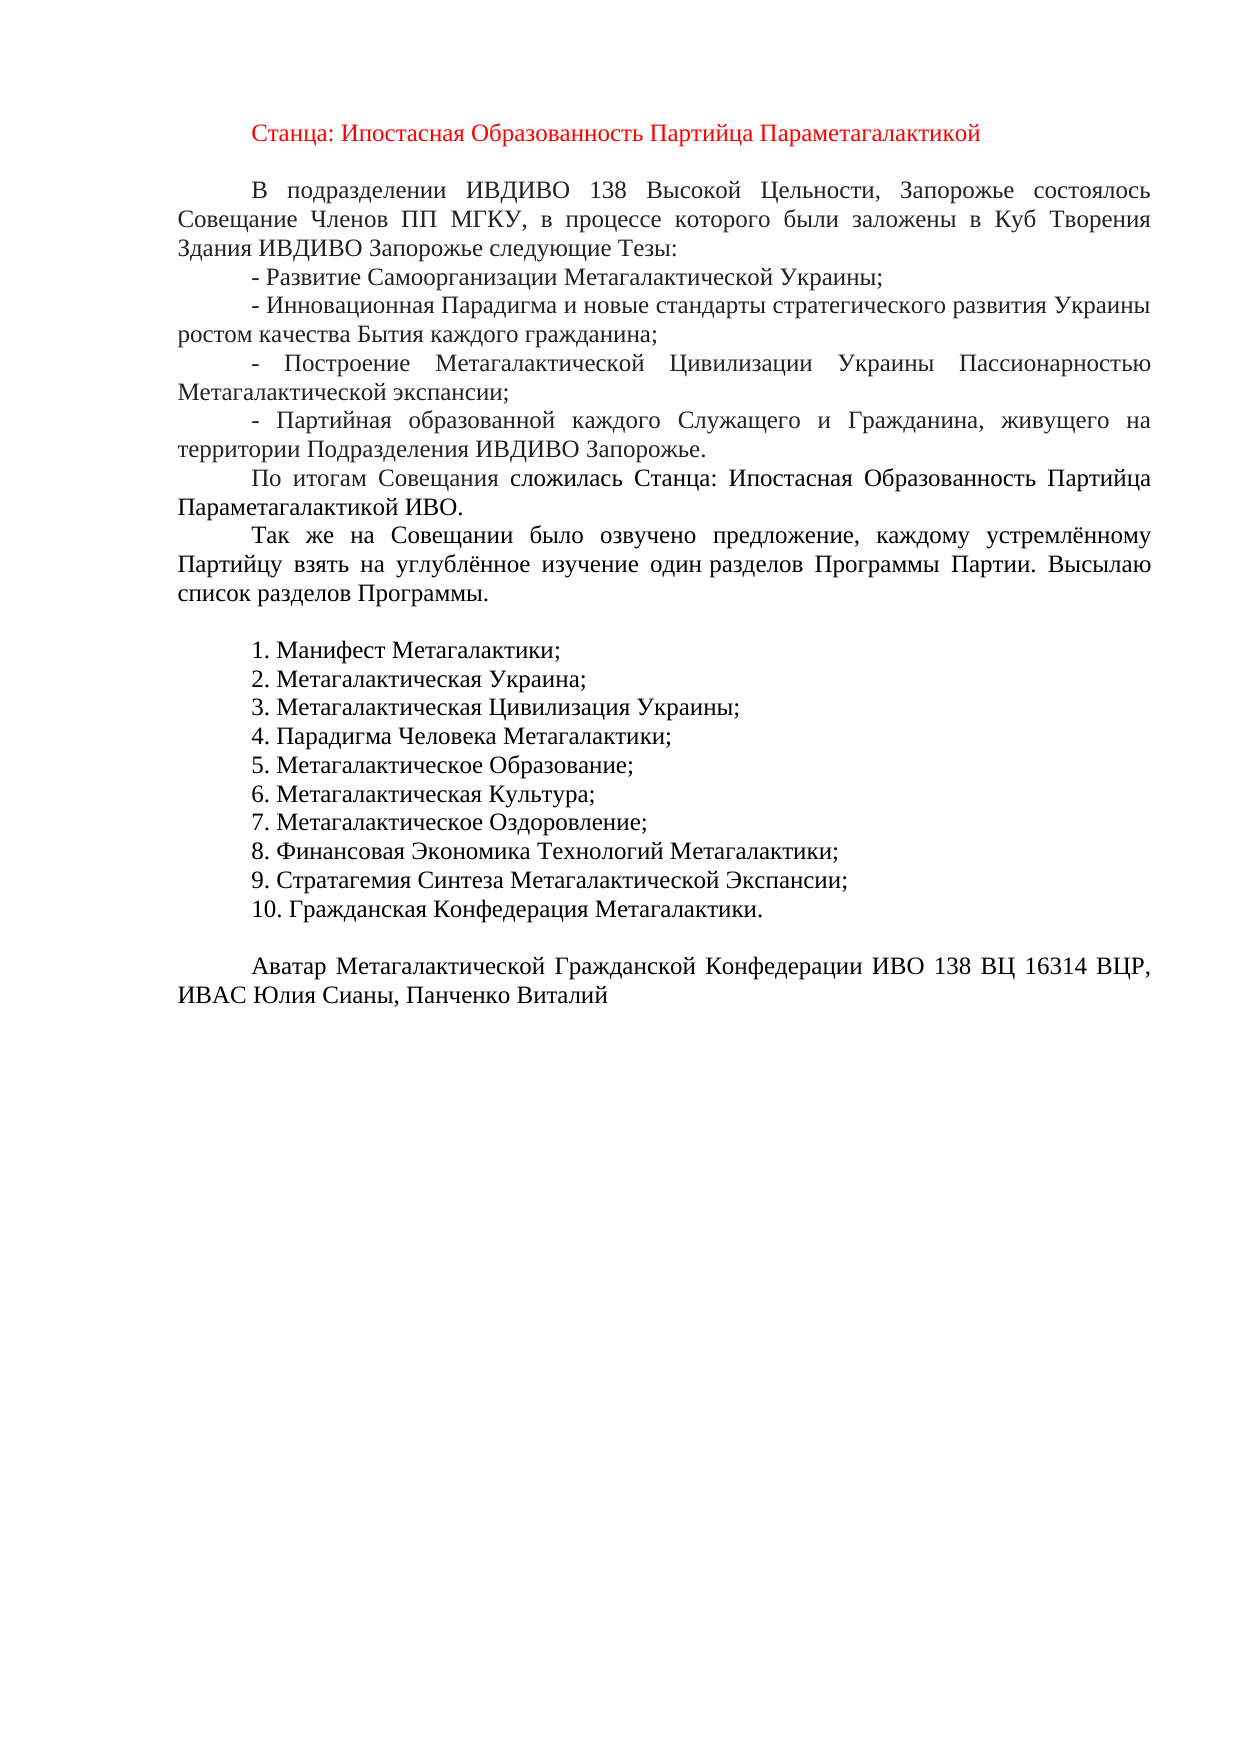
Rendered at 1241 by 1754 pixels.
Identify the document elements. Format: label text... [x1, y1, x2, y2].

text 4. Парадигма Человека Метагалактики; [177, 721, 1152, 750]
text 5. Метагалактическое Образование; [177, 750, 1152, 779]
text 1. Манифест Метагалактики; [177, 635, 1152, 664]
text - Инновационная Парадигма и новые стандарты стратегического развития Украины ростом качества Бытия каждого гражданина; [177, 291, 1152, 348]
text 8. Финансовая Экономика Технологий Метагалактики; [177, 836, 1152, 865]
text Аватар Метагалактической Гражданской Конфедерации ИВО 138 ВЦ 16314 ВЦР, ИВАС Юлия Сианы, Панченко Виталий [177, 951, 1152, 1009]
text 3. Метагалактическая Цивилизация Украины; [177, 692, 1152, 721]
text 9. Стратагемия Синтеза Метагалактической Экспансии; [177, 865, 1152, 894]
text 10. Гражданская Конфедерация Метагалактики. [177, 894, 1152, 922]
text Станца: Ипостасная Образованность Партийца Параметагалактикой [177, 118, 1152, 147]
text 2. Метагалактическая Украина; [177, 664, 1152, 692]
text - Построение Метагалактической Цивилизации Украины Пассионарностью Метагалактической экспансии; [177, 348, 1152, 406]
text Так же на Совещании было озвучено предложение, каждому устремлённому Партийцу взять на углублённое изучение один разделов Программы Партии. Высылаю список разделов Программы. [177, 521, 1152, 607]
text - Развитие Самоорганизации Метагалактической Украины; [177, 262, 1152, 291]
text 7. Метагалактическое Оздоровление; [177, 807, 1152, 836]
text 6. Метагалактическая Культура; [177, 779, 1152, 807]
text В подразделении ИВДИВО 138 Высокой Цельности, Запорожье состоялось Совещание Членов ПП МГКУ, в процессе которого были заложены в Куб Творения Здания ИВДИВО Запорожье следующие Тезы: [177, 176, 1152, 262]
text - Партийная образованной каждого Служащего и Гражданина, живущего на территории Подразделения ИВДИВО Запорожье. [177, 406, 1152, 463]
text По итогам Совещания сложилась Станца: Ипостасная Образованность Партийца Параметагалактикой ИВО. [177, 463, 1152, 521]
